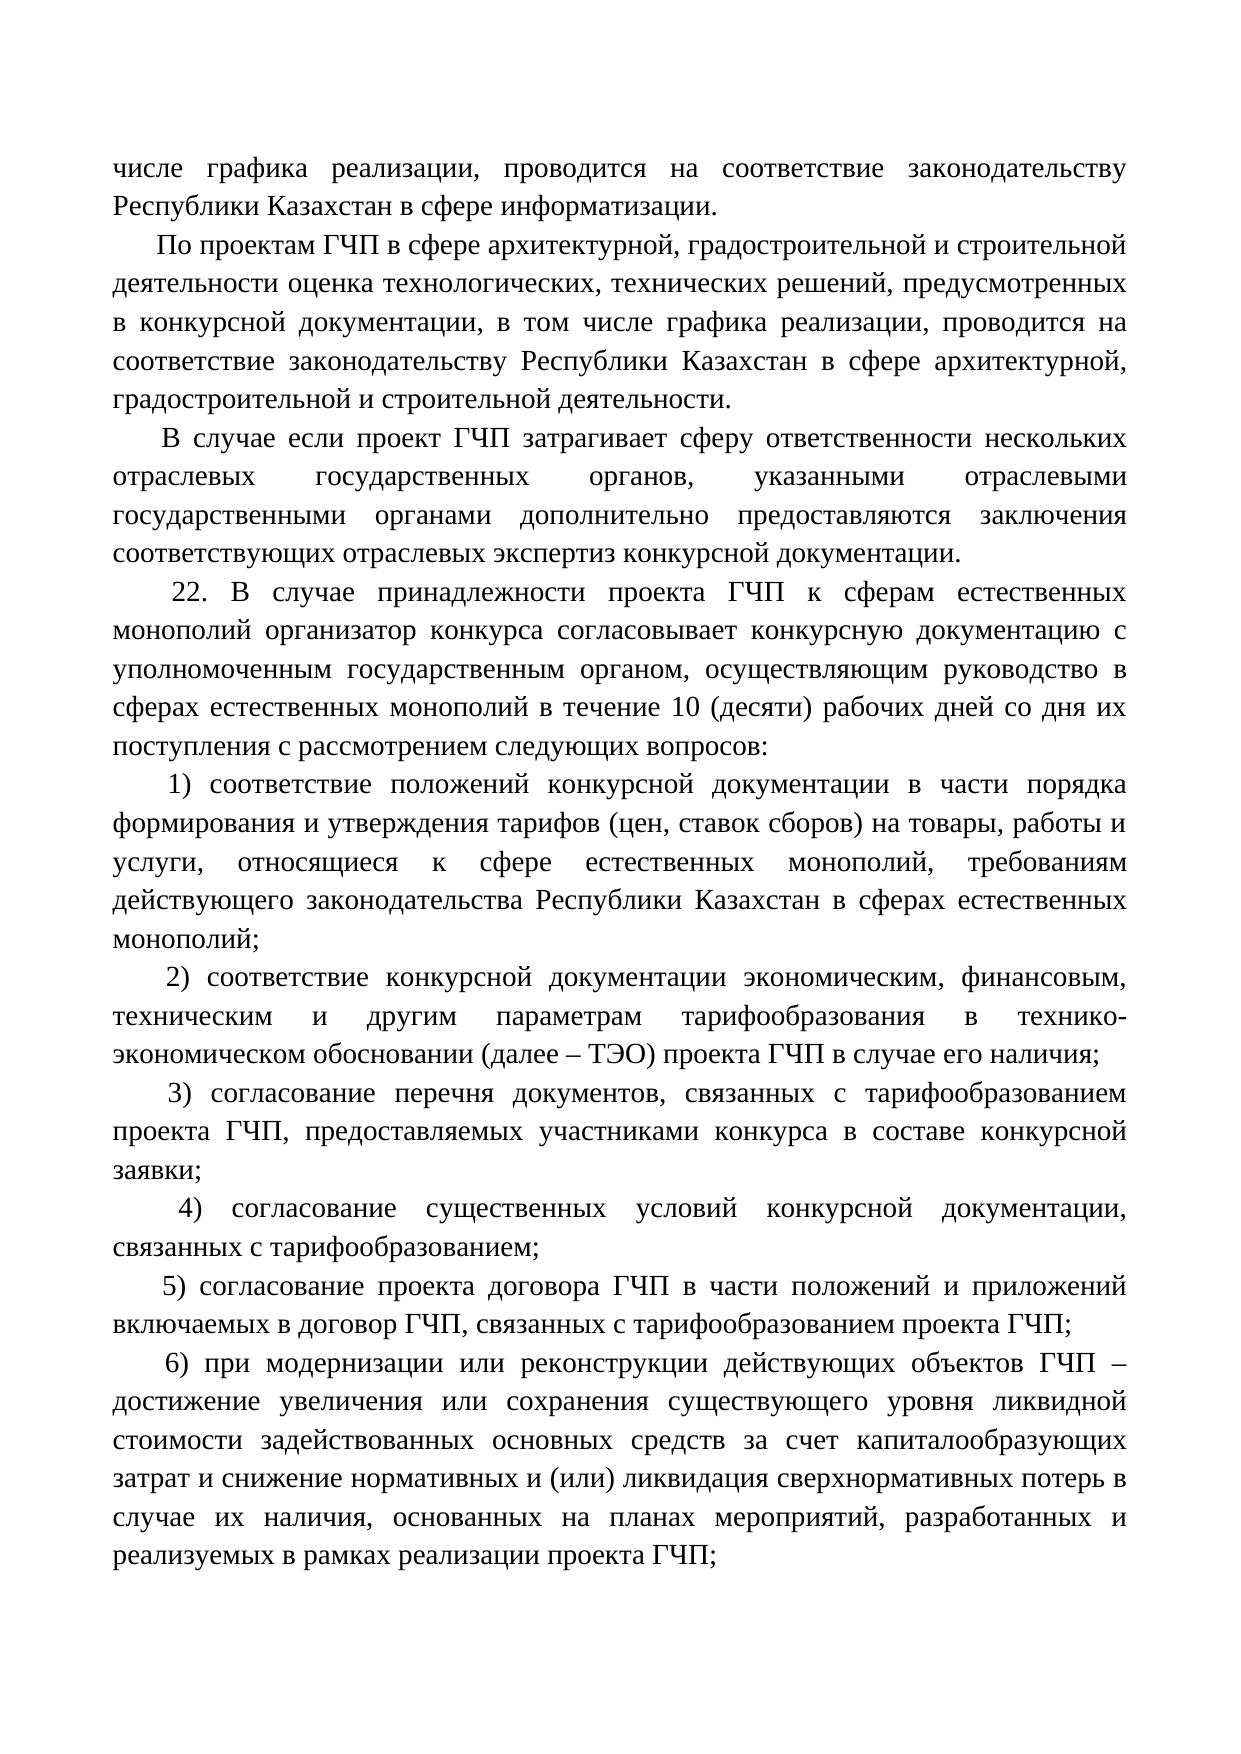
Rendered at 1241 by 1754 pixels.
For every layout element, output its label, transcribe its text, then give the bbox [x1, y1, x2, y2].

text 2) соответствие конкурсной документации экономическим, финансовым, техническим и другим параметрам тарифообразования в технико-экономическом обосновании (далее – ТЭО) проекта ГЧП в случае его наличия; [112, 959, 1128, 1070]
text По проектам ГЧП в сфере архитектурной, градостроительной и строительной деятельности оценка технологических, технических решений, предусмотренных в конкурсной документации, в том числе графика реализации, проводится на соответствие законодательству Республики Казахстан в сфере архитектурной, градостроительной и строительной деятельности. [112, 227, 1128, 415]
text 3) согласование перечня документов, связанных с тарифообразованием проекта ГЧП, предоставляемых участниками конкурса в составе конкурсной заявки; [112, 1075, 1128, 1186]
text 22. В случае принадлежности проекта ГЧП к сферам естественных монополий организатор конкурса согласовывает конкурсную документацию с уполномоченным государственным органом, осуществляющим руководство в сферах естественных монополий в течение 10 (десяти) рабочих дней со дня их поступления с рассмотрением следующих вопросов: [112, 574, 1128, 762]
text 6) при модернизации или реконструкции действующих объектов ГЧП – достижение увеличения или сохранения существующего уровня ликвидной стоимости задействованных основных средств за счет капиталообразующих затрат и снижение нормативных и (или) ликвидация сверхнормативных потерь в случае их наличия, основанных на планах мероприятий, разработанных и реализуемых в рамках реализации проекта ГЧП; [112, 1345, 1128, 1571]
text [112, 150, 1128, 222]
text 4) согласование существенных условий конкурсной документации, связанных с тарифообразованием; [112, 1191, 1128, 1263]
text 1) соответствие положений конкурсной документации в части порядка формирования и утверждения тарифов (цен, ставок сборов) на товары, работы и услуги, относящиеся к сфере естественных монополий, требованиям действующего законодательства Республики Казахстан в сферах естественных монополий; [112, 767, 1128, 954]
text В случае если проект ГЧП затрагивает сферу ответственности нескольких отраслевых государственных органов, указанными отраслевыми государственными органами дополнительно предоставляются заключения соответствующих отраслевых экспертиз конкурсной документации. [112, 420, 1128, 569]
text 5) согласование проекта договора ГЧП в части положений и приложений включаемых в договор ГЧП, связанных с тарифообразованием проекта ГЧП; [112, 1268, 1128, 1340]
